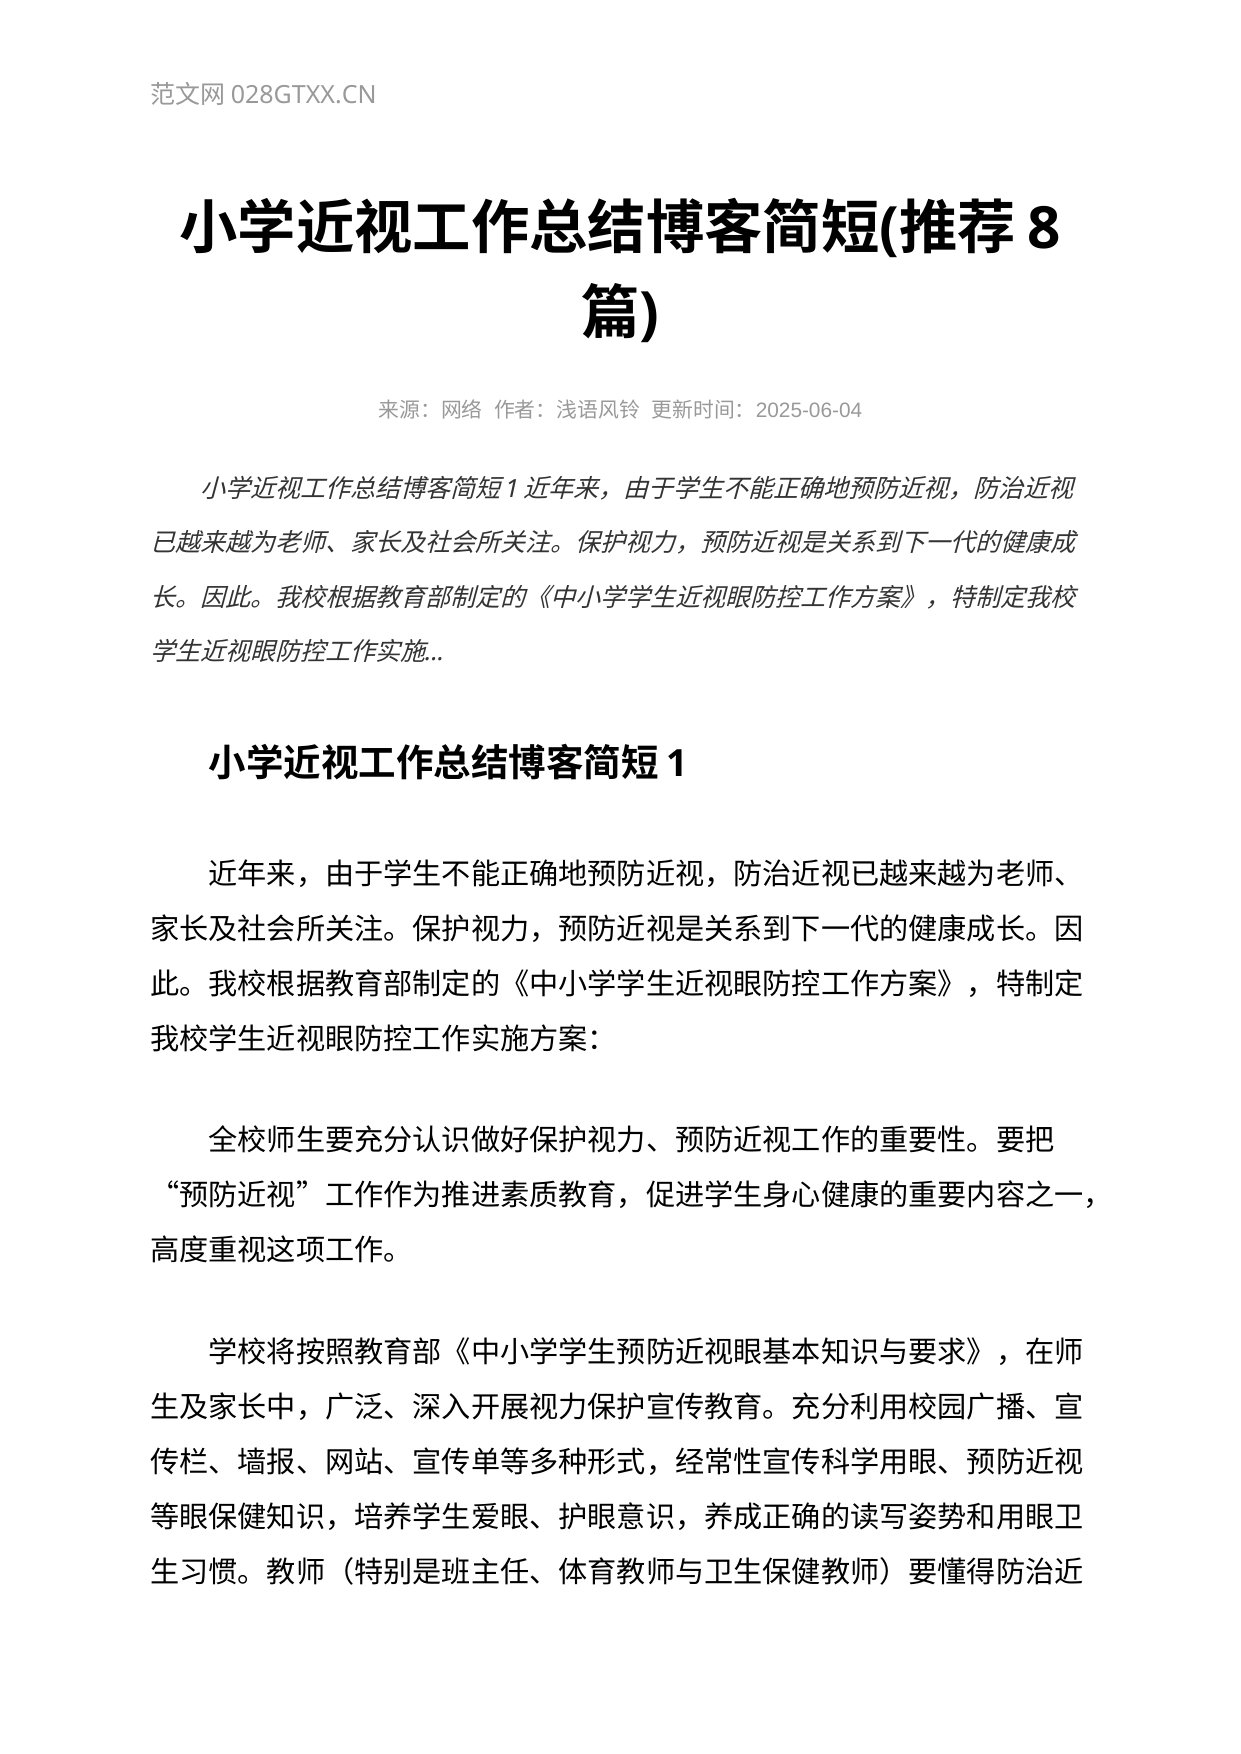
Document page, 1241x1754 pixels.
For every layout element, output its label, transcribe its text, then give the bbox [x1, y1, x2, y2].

subtitle 小学近视工作总结博客简短(推荐8篇) [150, 181, 1090, 351]
text 小学近视工作总结博客简短1 [150, 733, 1090, 787]
text 小学近视工作总结博客简短1近年来，由于学生不能正确地预防近视，防治近视已越来越为老师、家长及社会所关注。保护视力，预防近视是关系到下一代的健康成长。因此。我校根据教育部制定的《中小学学生近视眼防控工作方案》，特制定我校学生近视眼防控工作实施... [150, 468, 1090, 668]
text 全校师生要充分认识做好保护视力、预防近视工作的重要性。要把“预防近视”工作作为推进素质教育，促进学生身心健康的重要内容之一，高度重视这项工作。 [150, 1117, 1090, 1269]
text 近年来，由于学生不能正确地预防近视，防治近视已越来越为老师、家长及社会所关注。保护视力，预防近视是关系到下一代的健康成长。因此。我校根据教育部制定的《中小学学生近视眼防控工作方案》，特制定我校学生近视眼防控工作实施方案： [150, 851, 1090, 1057]
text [150, 1328, 1090, 1590]
text 来源：网络 作者：浅语风铃 更新时间：2025-06-04 [150, 398, 1090, 422]
